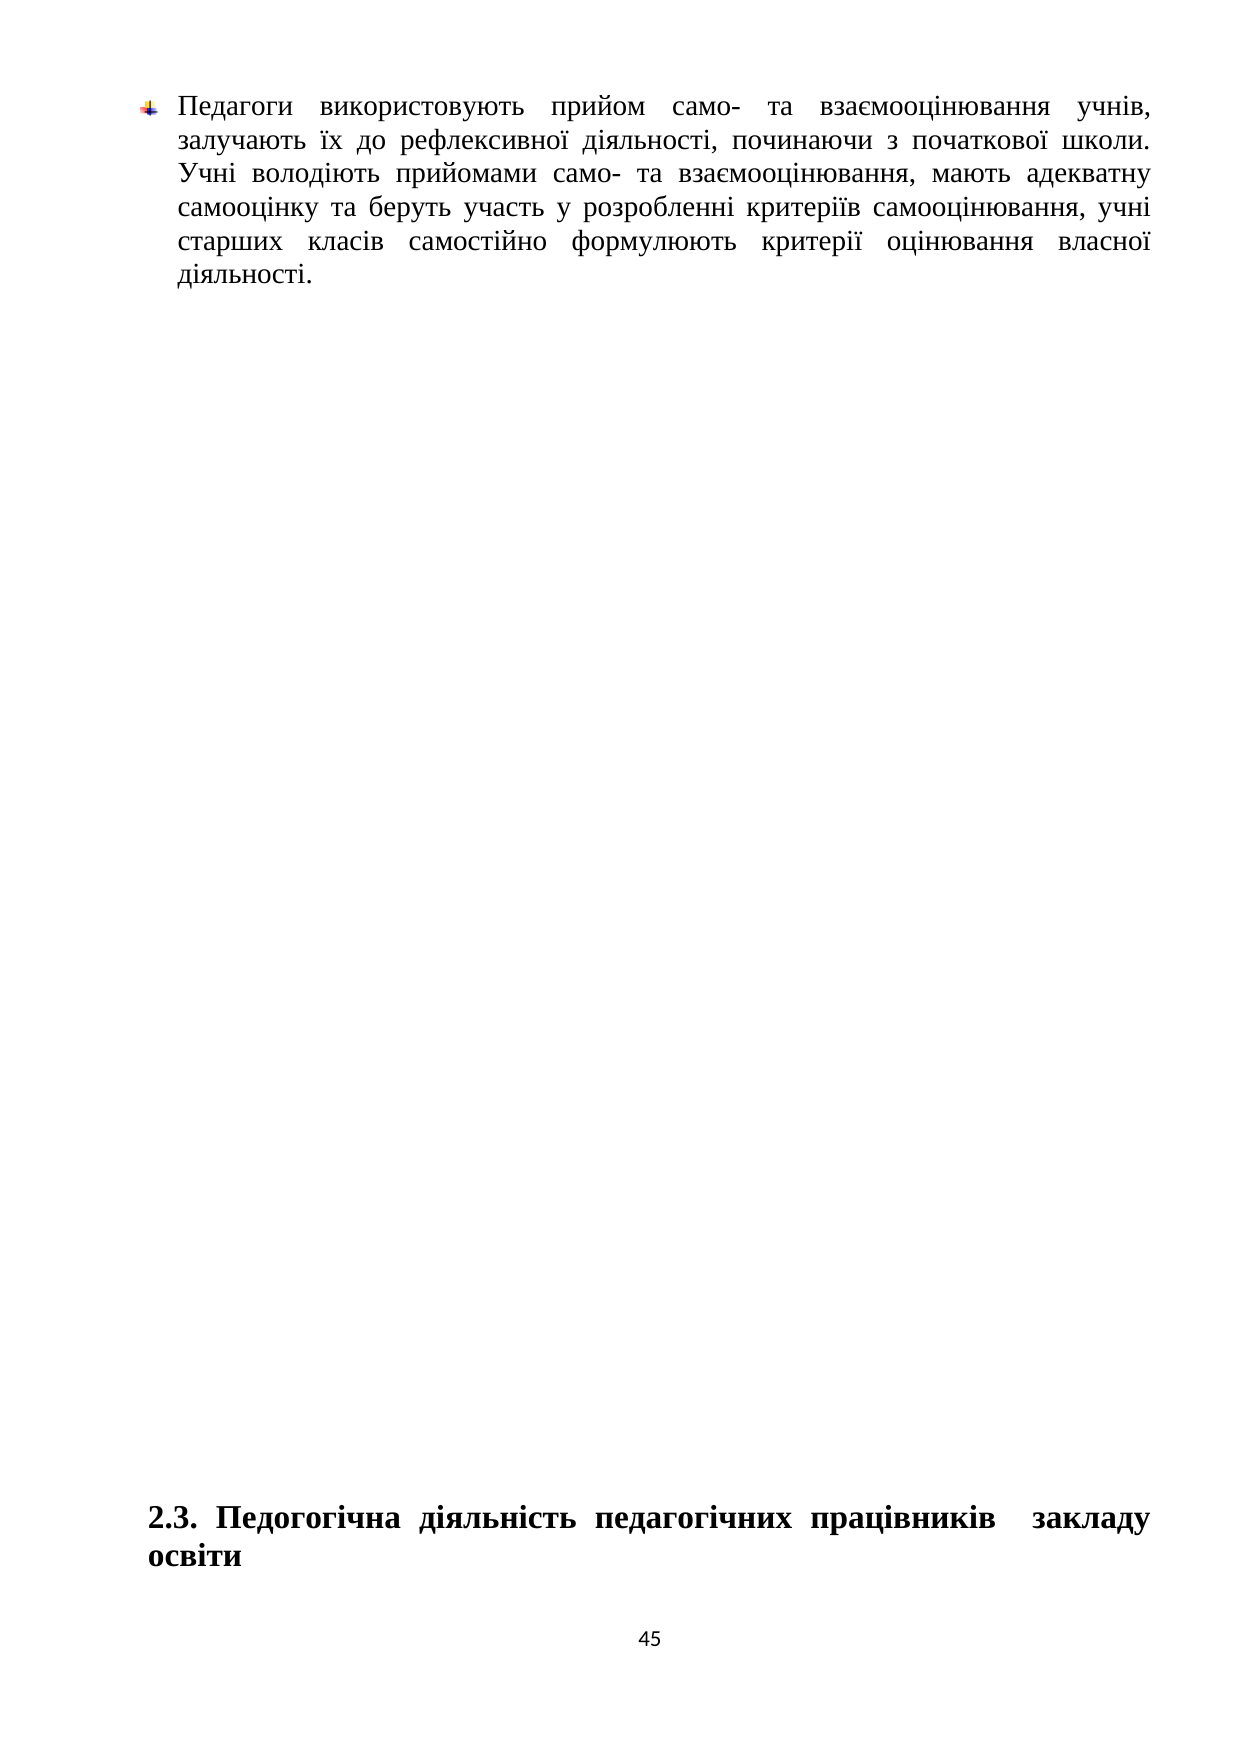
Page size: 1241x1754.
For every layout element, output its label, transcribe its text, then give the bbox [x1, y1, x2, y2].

text 2.3. Педогогічна діяльність педагогічних працівників закладу освіти [148, 1497, 1152, 1574]
picture [140, 99, 158, 116]
list Педагоги використовують прийом само- та взаємооцінювання учнів, залучають їх до рефлексивної діяльності, починаючи з початкової школи. Учні володіють прийомами само- та взаємооцінювання, мають адекватну самооцінку та беруть участь у розробленні критеріїв самооцінювання, учні старших класів самостійно формулюють критерії оцінювання власної діяльності. [140, 88, 1152, 290]
